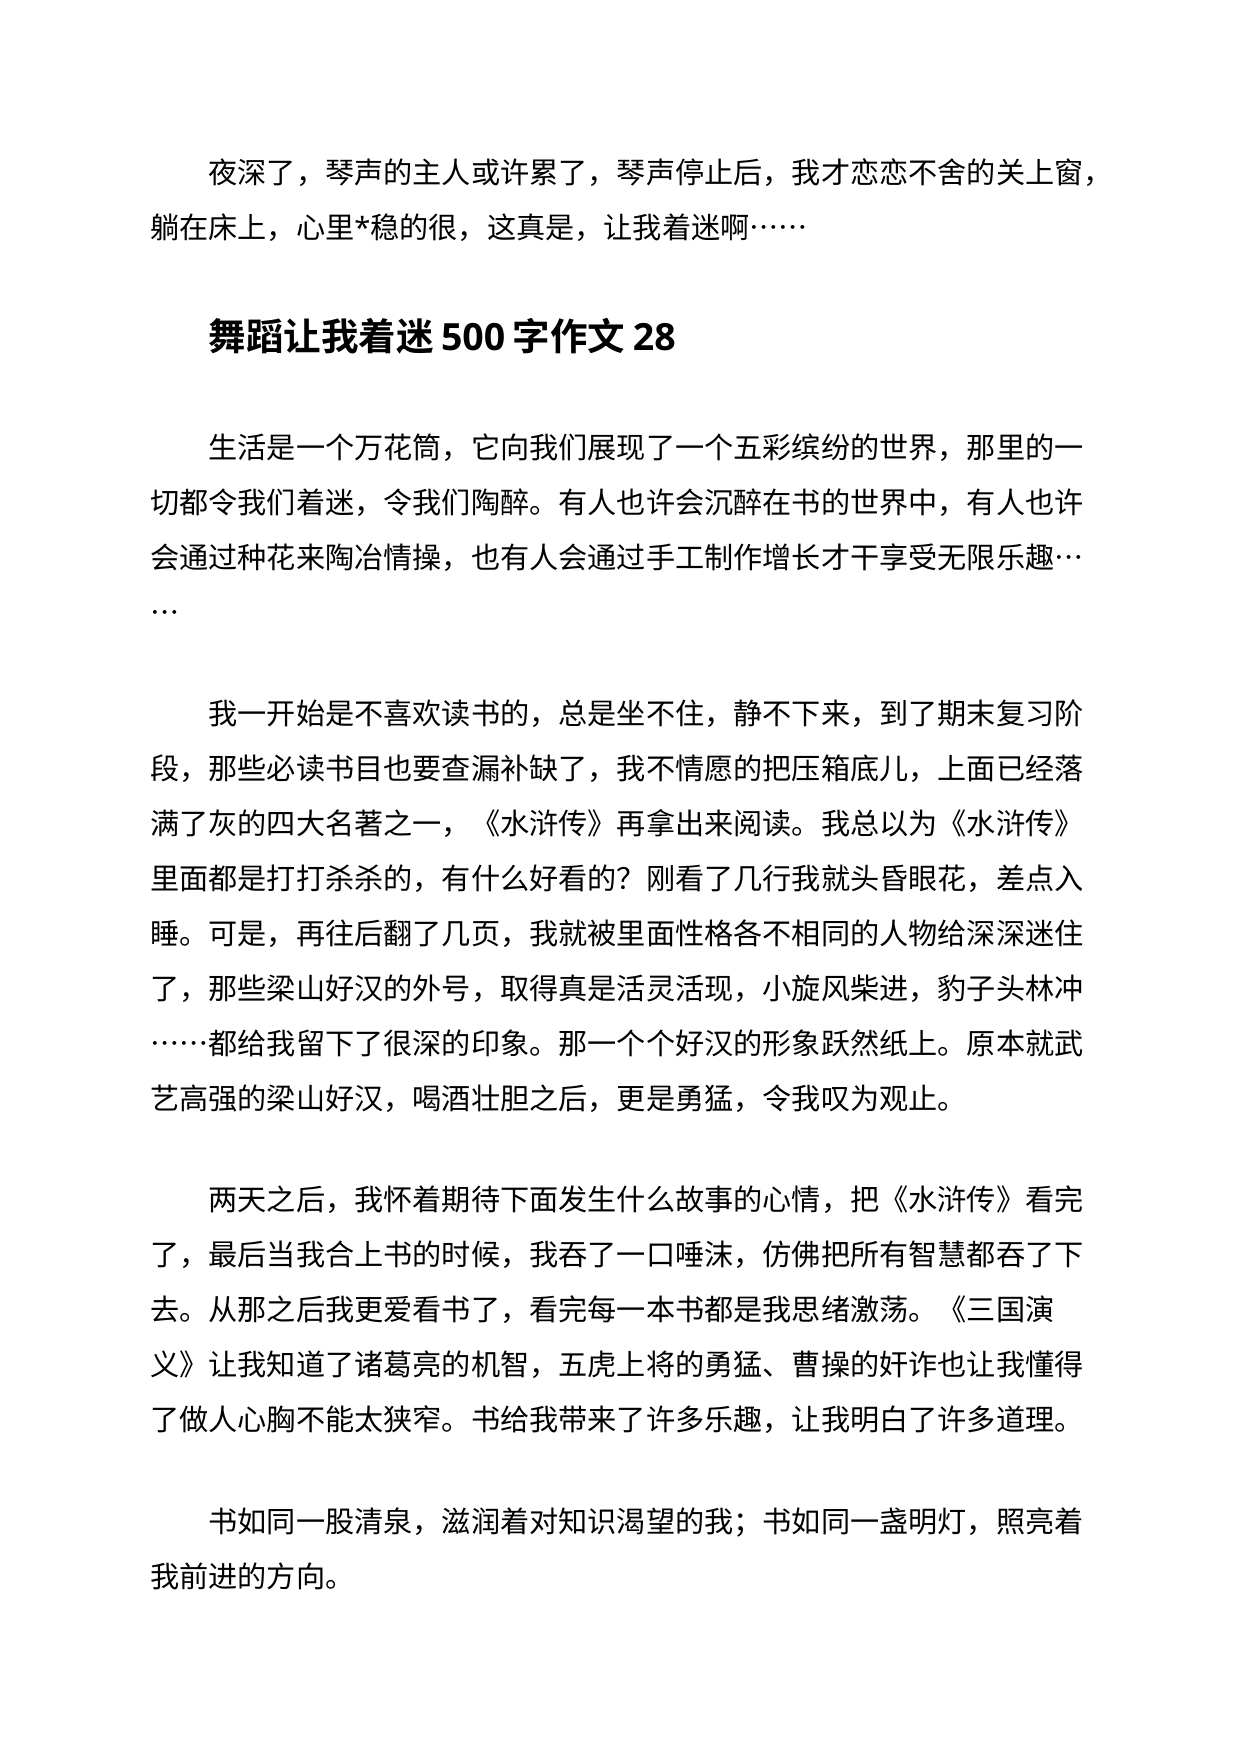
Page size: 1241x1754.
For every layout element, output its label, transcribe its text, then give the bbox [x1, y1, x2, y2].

text 夜深了，琴声的主人或许累了，琴声停止后，我才恋恋不舍的关上窗，躺在床上，心里*稳的很，这真是，让我着迷啊…… [150, 150, 1090, 247]
text 两天之后，我怀着期待下面发生什么故事的心情，把《水浒传》看完了，最后当我合上书的时候，我吞了一口唾沫，仿佛把所有智慧都吞了下去。从那之后我更爱看书了，看完每一本书都是我思绪激荡。《三国演义》让我知道了诸葛亮的机智，五虎上将的勇猛、曹操的奸诈也让我懂得了做人心胸不能太狭窄。书给我带来了许多乐趣，让我明白了许多道理。 [150, 1177, 1090, 1439]
text 舞蹈让我着迷500字作文28 [150, 307, 1090, 361]
text 书如同一股清泉，滋润着对知识渴望的我；书如同一盏明灯，照亮着我前进的方向。 [150, 1498, 1090, 1596]
text 生活是一个万花筒，它向我们展现了一个五彩缤纷的世界，那里的一切都令我们着迷，令我们陶醉。有人也许会沉醉在书的世界中，有人也许会通过种花来陶冶情操，也有人会通过手工制作增长才干享受无限乐趣…… [150, 424, 1090, 631]
text 我一开始是不喜欢读书的，总是坐不住，静不下来，到了期末复习阶段，那些必读书目也要查漏补缺了，我不情愿的把压箱底儿，上面已经落满了灰的四大名著之一，《水浒传》再拿出来阅读。我总以为《水浒传》里面都是打打杀杀的，有什么好看的？刚看了几行我就头昏眼花，差点入睡。可是，再往后翻了几页，我就被里面性格各不相同的人物给深深迷住了，那些梁山好汉的外号，取得真是活灵活现，小旋风柴进，豹子头林冲……都给我留下了很深的印象。那一个个好汉的形象跃然纸上。原本就武艺高强的梁山好汉，喝酒壮胆之后，更是勇猛，令我叹为观止。 [150, 691, 1090, 1117]
